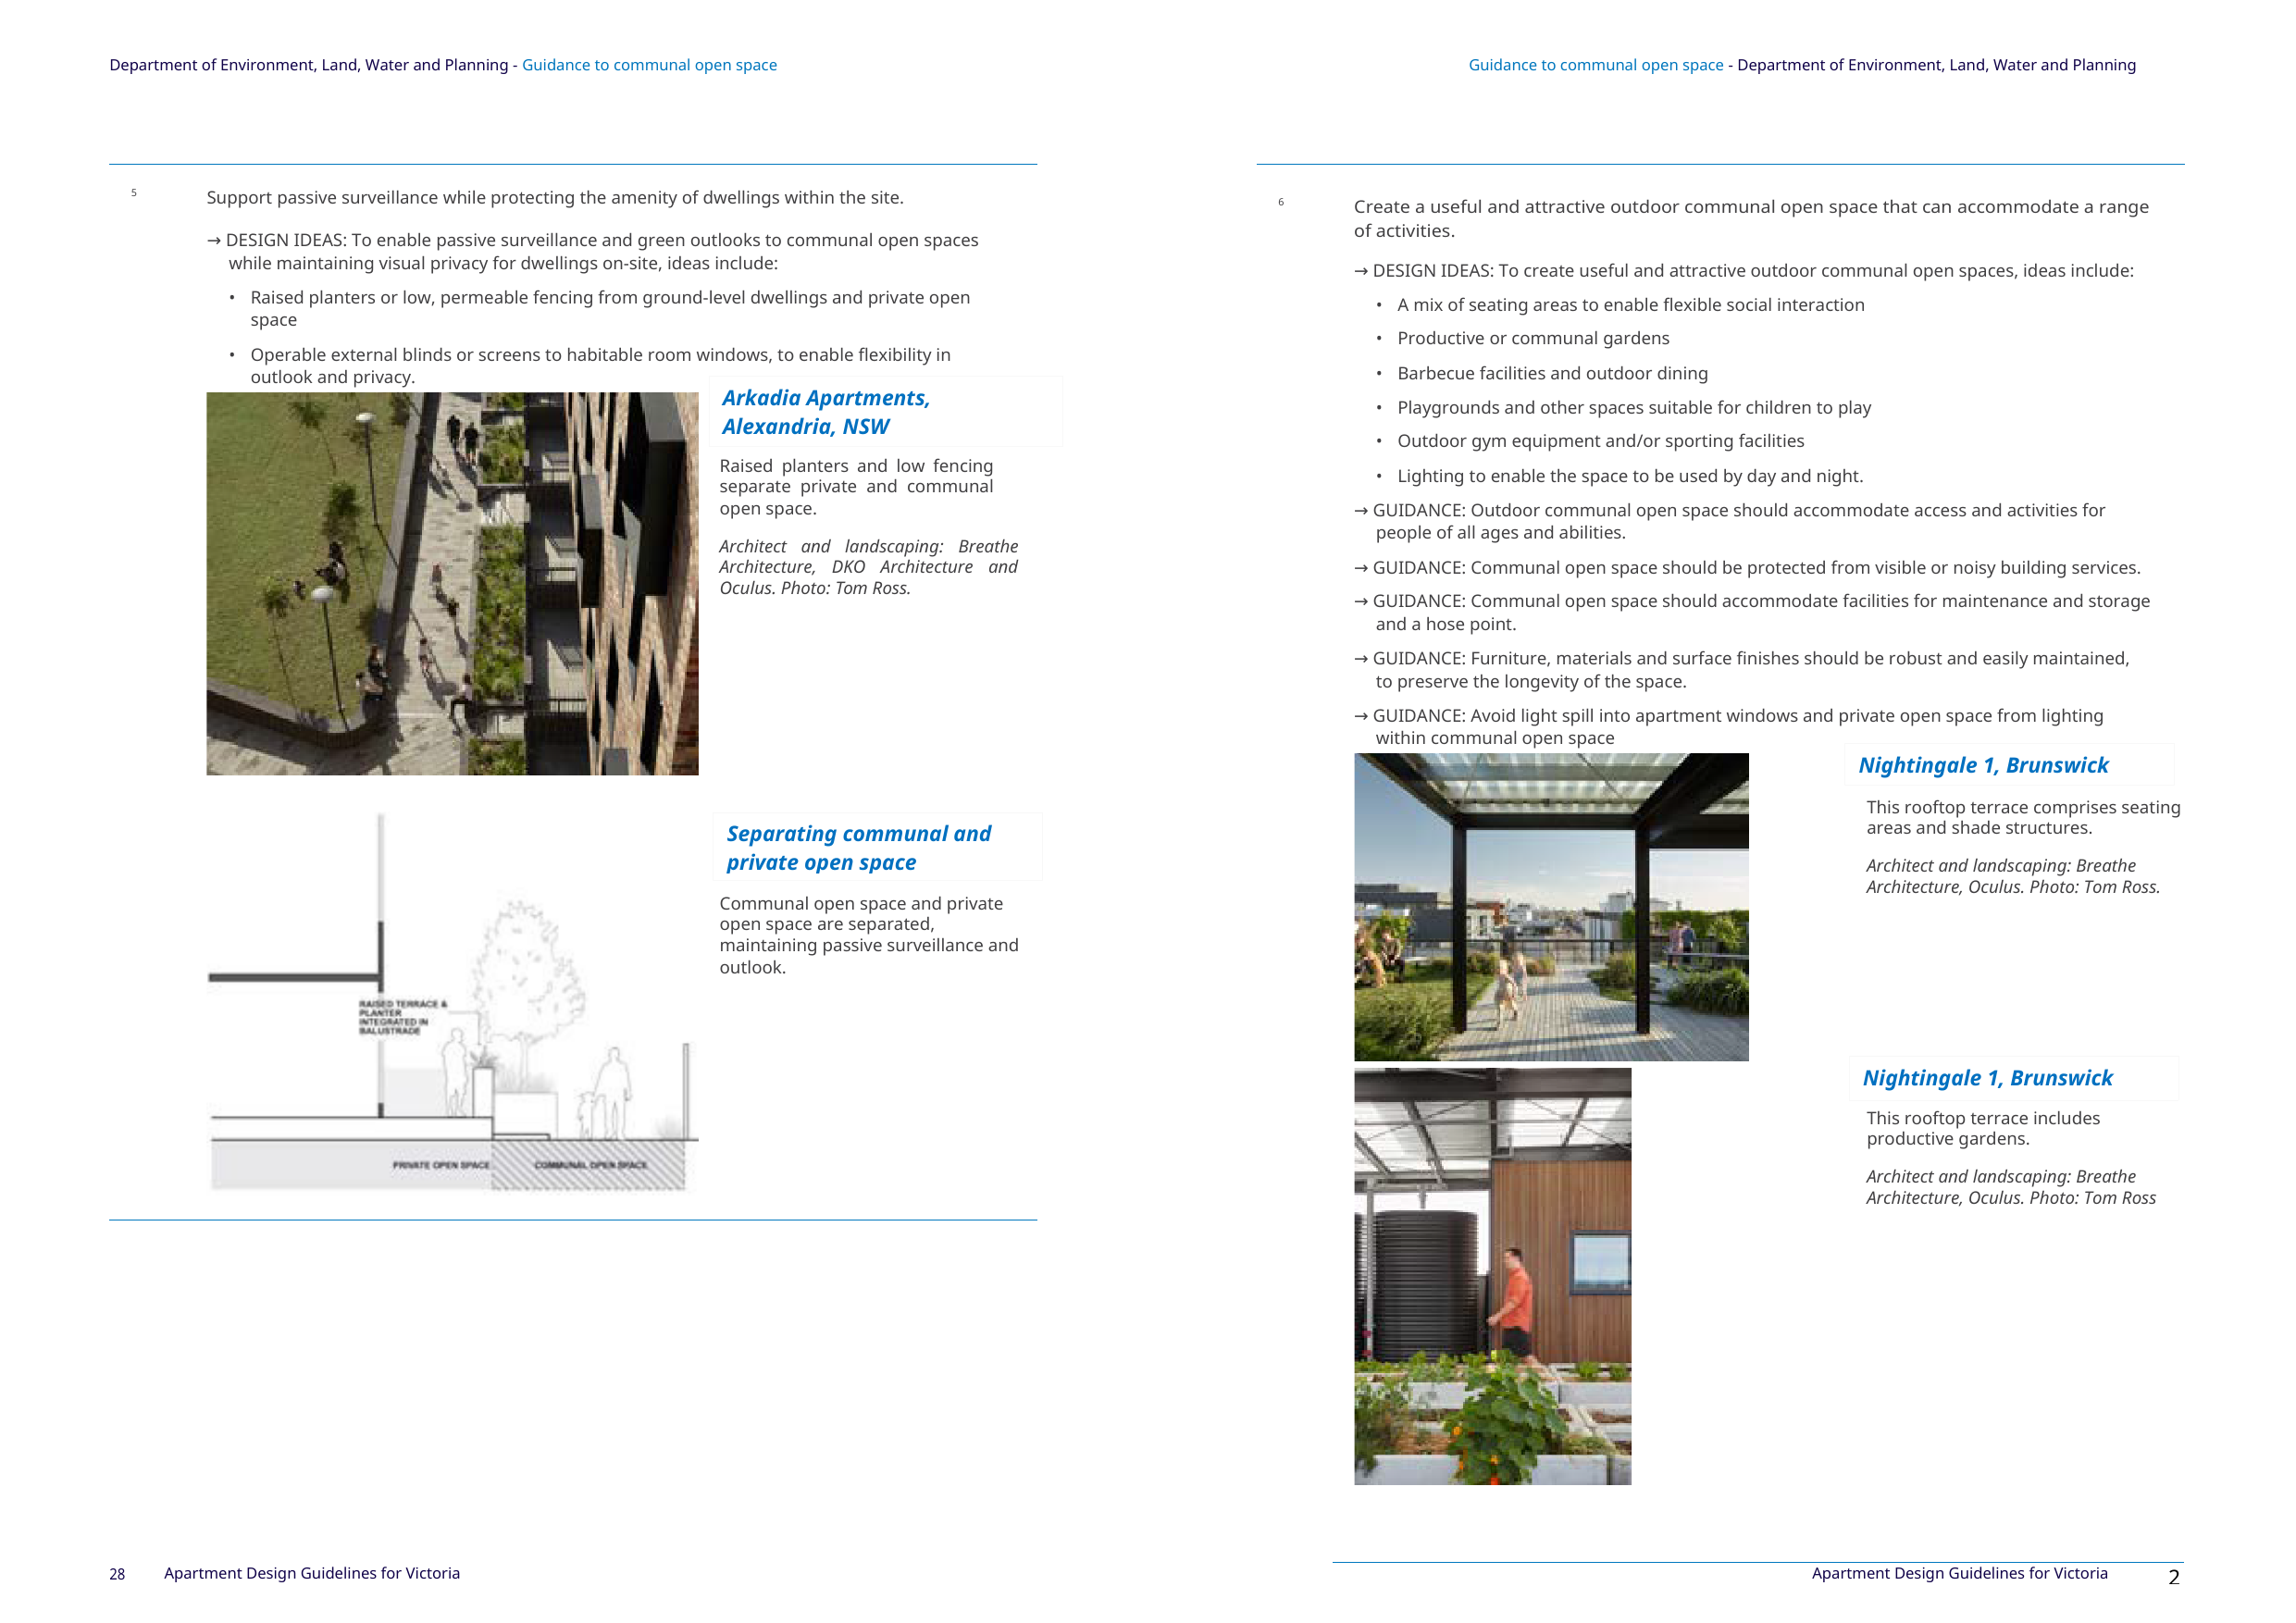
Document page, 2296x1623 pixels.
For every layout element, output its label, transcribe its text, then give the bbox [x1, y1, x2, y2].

list Lighting to enable the space to be used by day and night. [1376, 464, 2203, 487]
text This rooftop terrace includes productive gardens. [1867, 1108, 2156, 1150]
text → GUIDANCE: Communal open space should accommodate facilities for maintenance and storage and a hose point. [1354, 589, 2156, 636]
list A mix of seating areas to enable flexible social interaction [1376, 292, 2203, 316]
text → GUIDANCE: Communal open space should be protected from visible or noisy building services. [1354, 555, 2156, 578]
text Architect and landscaping: Breathe Architecture, Oculus. Photo: Tom Ross. [1867, 855, 2182, 898]
list Outdoor gym equipment and/or sporting facilities [1376, 429, 2203, 452]
text → DESIGN IDEAS: To create useful and attractive outdoor communal open spaces, ideas include: [1354, 258, 2156, 281]
text → GUIDANCE: Avoid light spill into apartment windows and private open space from lighting within communal open space [1354, 703, 2156, 750]
text → DESIGN IDEAS: To enable passive surveillance and green outlooks to communal open spaces while maintaining visual privacy for dwellings on-site, ideas include: [206, 228, 1000, 274]
list Support passive surveillance while protecting the amenity of dwellings within the site. [131, 186, 1037, 209]
text Architect and landscaping: Breathe Architecture, DKO Architecture and Oculus. Photo: Tom Ross. [719, 536, 1019, 600]
list Raised planters or low, permeable fencing from ground-level dwellings and private open space [229, 285, 996, 331]
list Playgrounds and other spaces suitable for children to play [1376, 395, 2203, 418]
list Operable external blinds or screens to habitable room windows, to enable flexibility in outlook and privacy. [229, 342, 974, 389]
list Productive or communal gardens [1376, 327, 2203, 350]
picture [206, 812, 699, 1196]
picture [1354, 753, 1749, 1061]
text Architect and landscaping: Breathe Architecture, Oculus. Photo: Tom Ross [1867, 1166, 2203, 1209]
text Raised planters and low fencing separate private and communal open space. [719, 455, 994, 519]
list Create a useful and attractive outdoor communal open space that can accommodate a range of activities. [1278, 194, 2161, 242]
picture [1354, 1068, 1632, 1485]
list Barbecue facilities and outdoor dining [1376, 361, 2203, 384]
picture [206, 392, 699, 775]
text This rooftop terrace comprises seating areas and shade structures. [1867, 797, 2182, 839]
text → GUIDANCE: Outdoor communal open space should accommodate access and activities for people of all ages and abilities. [1354, 498, 2156, 544]
text → GUIDANCE: Furniture, materials and surface finishes should be robust and easily maintained, to preserve the longevity of the space. [1354, 646, 2143, 692]
text Communal open space and private open space are separated, maintaining passive surveillance and outlook. [719, 892, 1036, 978]
